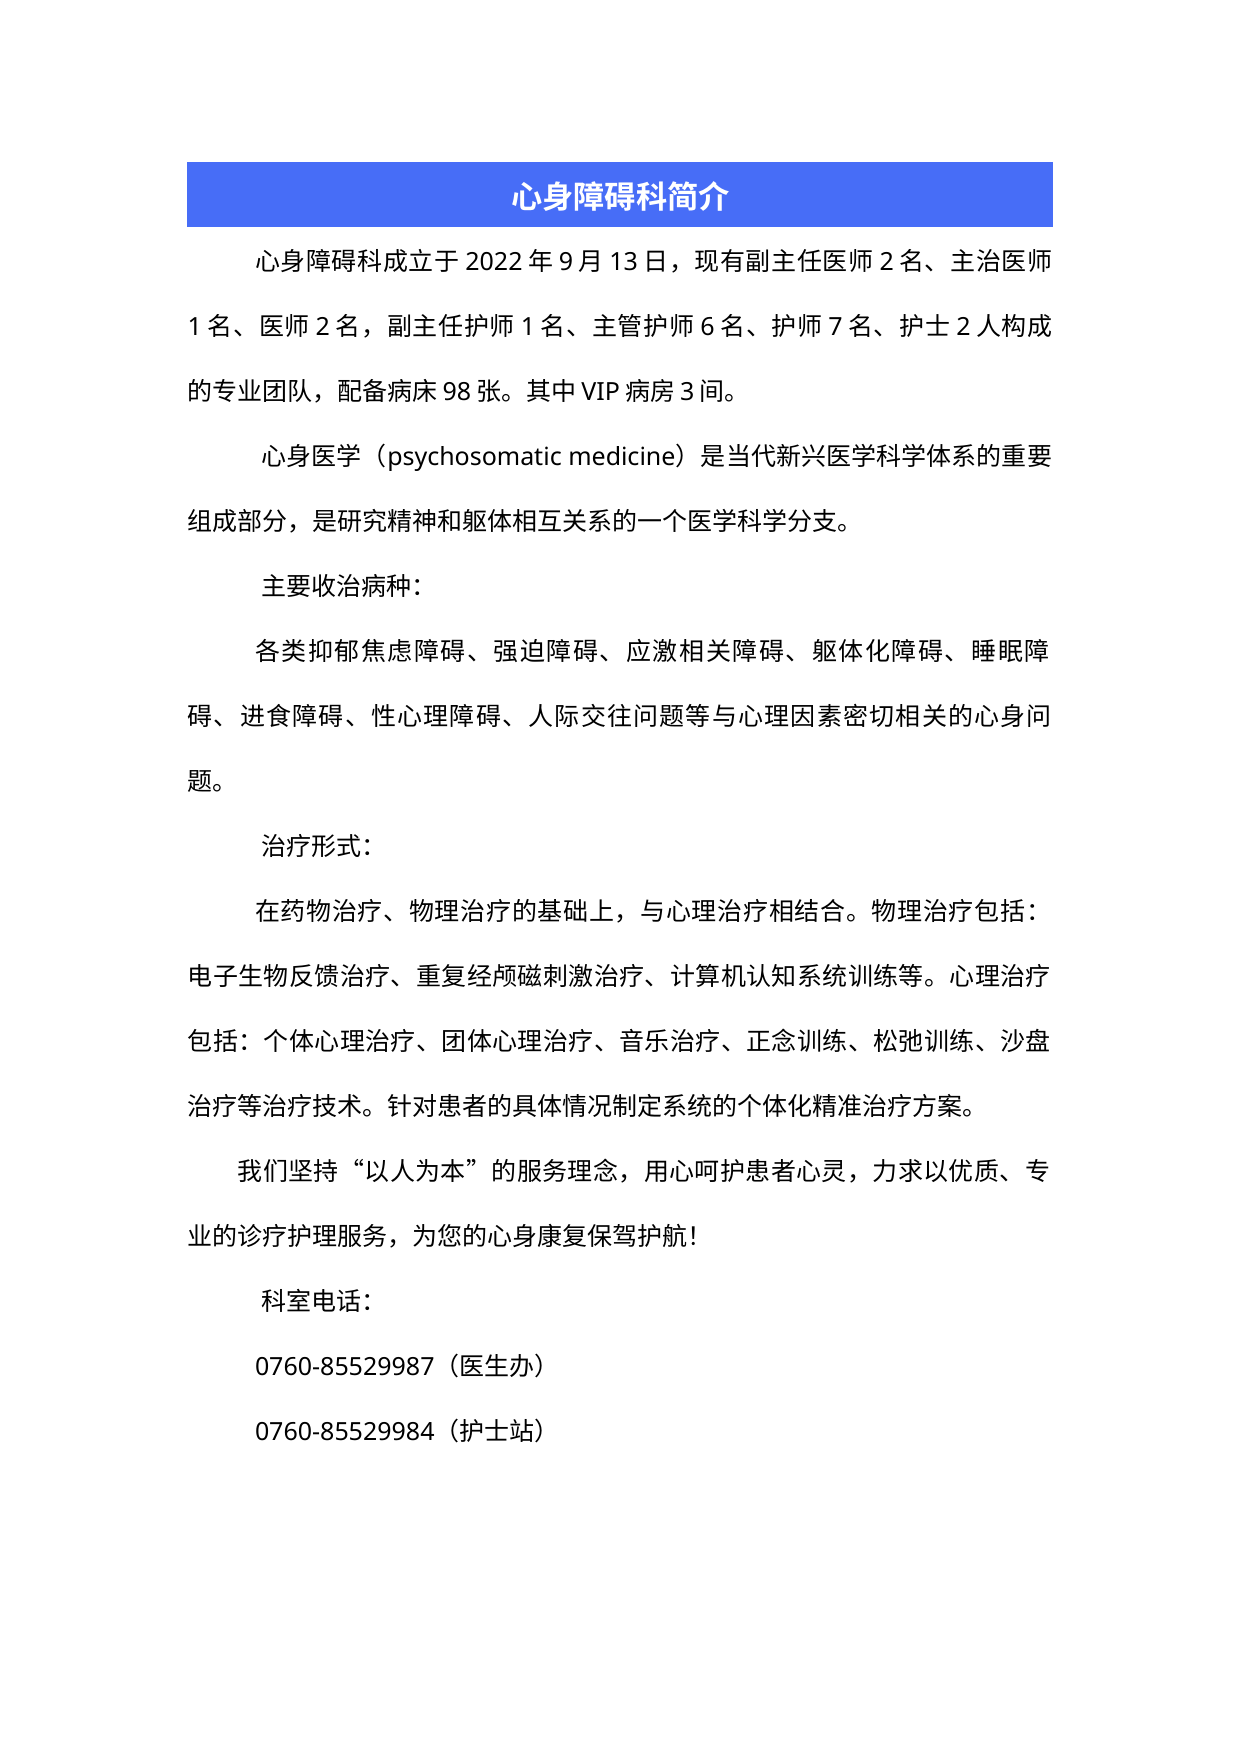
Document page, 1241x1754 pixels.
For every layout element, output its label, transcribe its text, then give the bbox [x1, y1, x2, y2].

text 0760-85529987（医生办） [187, 1332, 1053, 1397]
text 我们坚持“以人为本”的服务理念，用心呵护患者心灵，力求以优质、专业的诊疗护理服务，为您的心身康复保驾护航！ [187, 1137, 1053, 1267]
text 各类抑郁焦虑障碍、强迫障碍、应激相关障碍、躯体化障碍、睡眠障碍、进食障碍、性心理障碍、人际交往问题等与心理因素密切相关的心身问题。 [187, 617, 1053, 812]
text 科室电话： [187, 1267, 1053, 1332]
text 0760-85529984（护士站） [187, 1397, 1053, 1462]
text 在药物治疗、物理治疗的基础上，与心理治疗相结合。物理治疗包括：电子生物反馈治疗、重复经颅磁刺激治疗、计算机认知系统训练等。心理治疗包括：个体心理治疗、团体心理治疗、音乐治疗、正念训练、松弛训练、沙盘治疗等治疗技术。针对患者的具体情况制定系统的个体化精准治疗方案。 [187, 877, 1053, 1137]
text 心身障碍科成立于2022年9月13日，现有副主任医师2名、主治医师1名、医师2名，副主任护师1名、主管护师6名、护师7名、护士2人构成的专业团队，配备病床98张。其中VIP病房3间。 [187, 227, 1053, 422]
subtitle 心身障碍科简介 [187, 162, 1053, 227]
text 主要收治病种： [187, 552, 1053, 617]
text 心身医学（psychosomatic medicine）是当代新兴医学科学体系的重要组成部分，是研究精神和躯体相互关系的一个医学科学分支。 [187, 422, 1053, 552]
text 治疗形式： [187, 812, 1053, 877]
